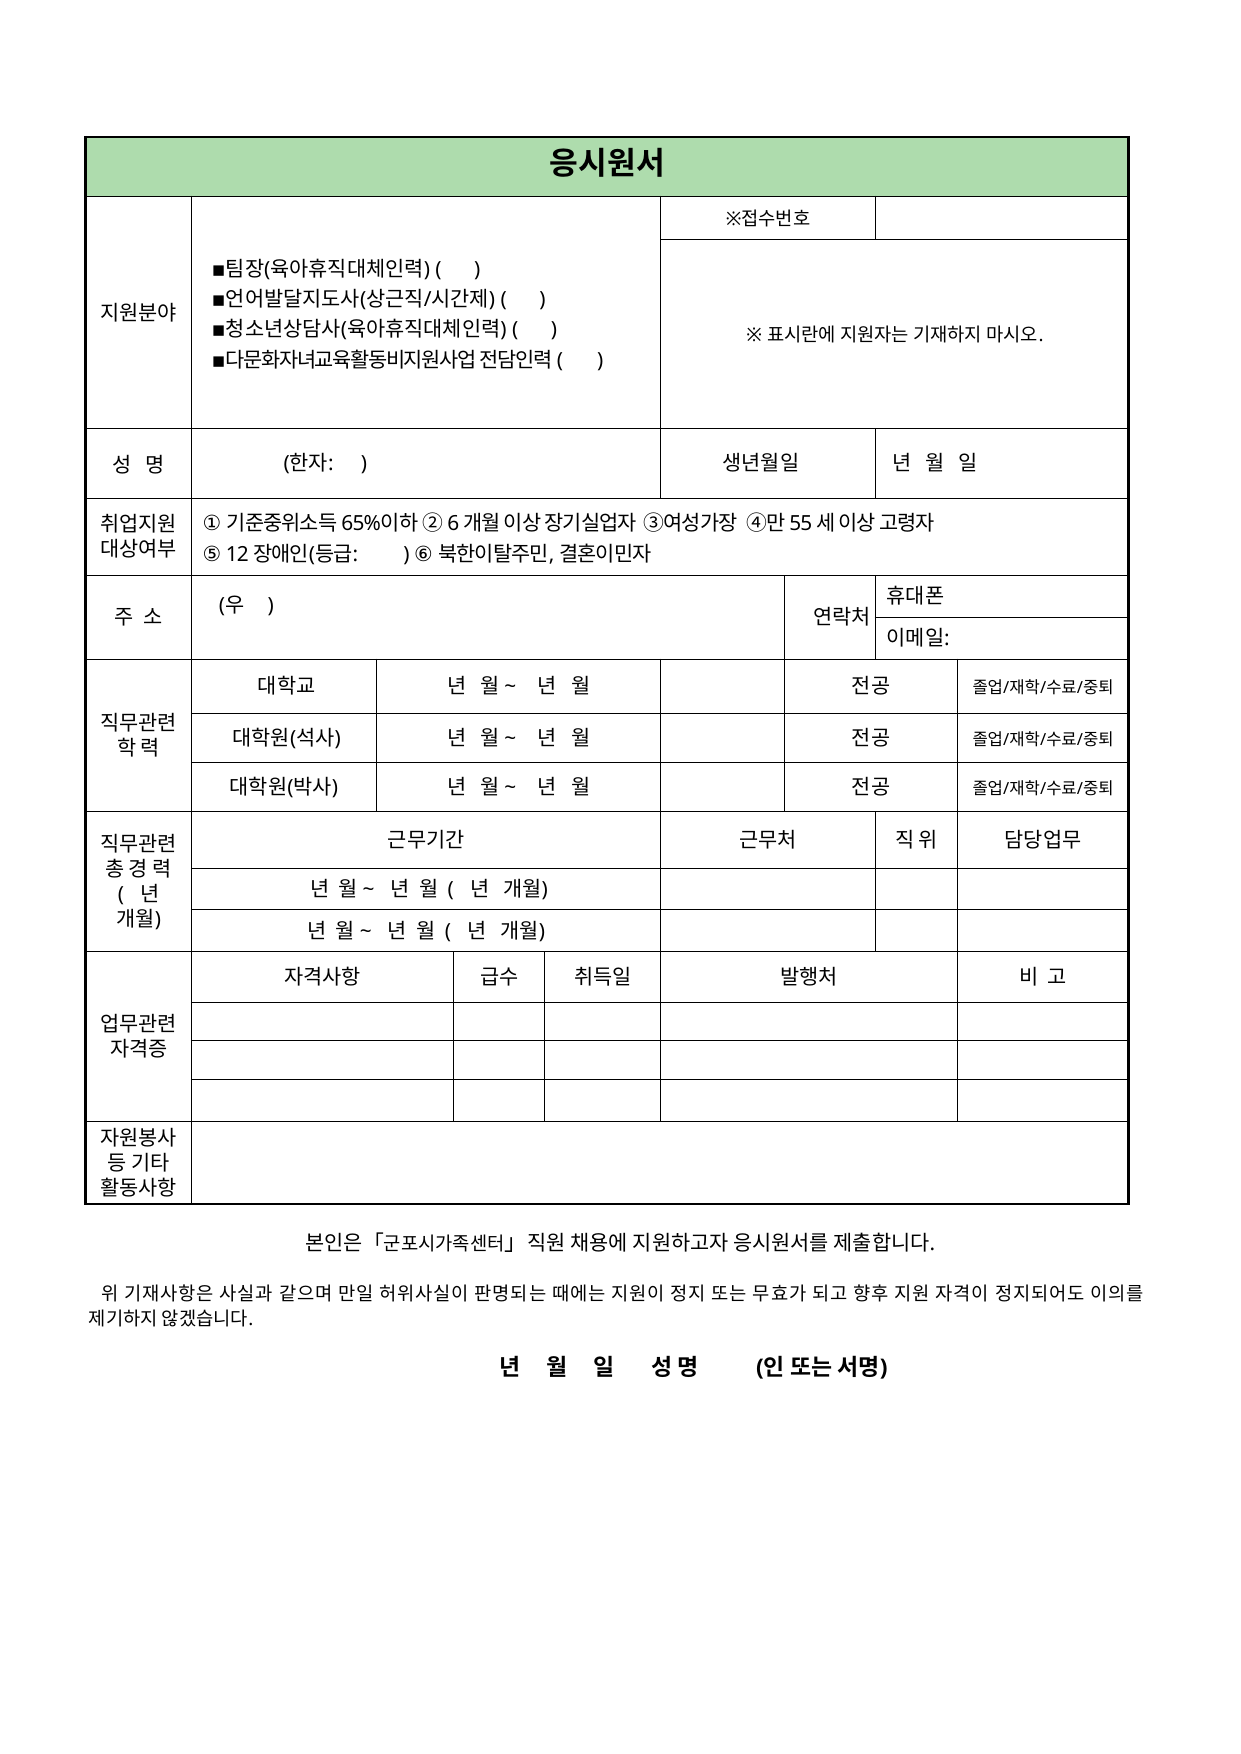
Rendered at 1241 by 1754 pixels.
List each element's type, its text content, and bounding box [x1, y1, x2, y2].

table_cell 취업지원 대상여부 [87, 499, 191, 575]
table_cell 전공 [785, 714, 957, 762]
table_cell 이메일: [876, 618, 1127, 658]
text 본인은「군포시가족센터」직원 채용에 지원하고자 응시원서를 제출합니다. [88, 1230, 1152, 1255]
table_cell 전공 [785, 763, 957, 811]
table_cell [454, 1041, 544, 1079]
table_cell (한자: ) [192, 429, 660, 498]
table_cell 근무기간 [192, 812, 660, 867]
table_cell 휴대폰 [876, 576, 1127, 617]
table_cell [958, 1003, 1127, 1040]
table_cell 지원분야 [87, 197, 191, 428]
table_cell 취득일 [545, 952, 660, 1001]
table_cell 졸업/재학/수료/중퇴 [958, 763, 1127, 811]
table_cell ① 기준중위소득 65%이하 ②6개월 이상 장기실업자 ③여성가장 ④만 55세 이상 고령자 ⑤ 12장애인(등급: ) ⑥ 북한이탈주민, 결혼이민자 [192, 499, 1127, 575]
table_cell [661, 1080, 957, 1121]
table_cell 대학원(석사) [192, 714, 376, 762]
table_cell [958, 1080, 1127, 1121]
table_header 응시원서 [87, 138, 1127, 196]
table_cell 발행처 [661, 952, 957, 1001]
table_cell [661, 763, 784, 811]
table_cell 직 위 [876, 812, 957, 867]
table_cell [958, 869, 1127, 909]
table_cell 생년월일 [661, 429, 875, 498]
table_cell 년 월 ~ 년 월 [377, 660, 660, 713]
table_cell [958, 910, 1127, 951]
table_cell ▪팀장(육아휴직대체인력) ( ) ▪언어발달지도사(상근직/시간제) ( ) ▪청소년상담사(육아휴직대체인력) ( ) ▪다문화자녀교육활동비지원사업 전담인력 ( ) [192, 197, 660, 428]
table_cell 전공 [785, 660, 957, 713]
table_cell [876, 197, 1127, 238]
table_cell [545, 1003, 660, 1040]
table_cell [661, 1041, 957, 1079]
table_cell 년 월 ~ 년 월 [377, 714, 660, 762]
table_cell ※접수번호 [661, 197, 875, 238]
table_cell 연락처 [785, 576, 875, 658]
table_cell (우 ) [192, 576, 784, 658]
table_cell 졸업/재학/수료/중퇴 [958, 660, 1127, 713]
table_cell [545, 1080, 660, 1121]
table_cell [454, 1080, 544, 1121]
table_cell [192, 1041, 453, 1079]
table_cell 직무관련 학 력 [87, 660, 191, 811]
table_cell [876, 869, 957, 909]
table_cell 년 월 ~ 년 월 [377, 763, 660, 811]
table_cell ※ 표시란에 지원자는 기재하지 마시오. [661, 240, 1127, 428]
text 년 월 일 성 명 (인 또는 서명) [88, 1355, 1152, 1380]
table_cell 성 명 [87, 429, 191, 498]
table_cell 업무관련 자격증 [87, 952, 191, 1121]
table_cell 담당업무 [958, 812, 1127, 867]
table_cell 자격사항 [192, 952, 453, 1001]
table_cell 대학교 [192, 660, 376, 713]
table_cell 졸업/재학/수료/중퇴 [958, 714, 1127, 762]
table_cell [192, 1003, 453, 1040]
table_cell [661, 869, 875, 909]
table_cell 년 월 ~ 년 월 ( 년 개월) [192, 869, 660, 909]
table_cell [661, 660, 784, 713]
table_cell [454, 1003, 544, 1040]
table_cell 비 고 [958, 952, 1127, 1001]
table_cell [958, 1041, 1127, 1079]
text 위 기재사항은 사실과 같으며 만일 허위사실이 판명되는 때에는 지원이 정지 또는 무효가 되고 향후 지원 자격이 정지되어도 이의를 제기하지 않겠습니다. [88, 1280, 1152, 1330]
table_cell 년 월 일 [876, 429, 1127, 498]
table_cell [876, 910, 957, 951]
table_cell [661, 910, 875, 951]
table_cell 근무처 [661, 812, 875, 867]
table_cell 자원봉사 등 기타 활동사항 [87, 1122, 191, 1203]
table_cell 년 월 ~ 년 월 ( 년 개월) [192, 910, 660, 951]
table_cell 직무관련 총 경 력 ( 년 개월) [87, 812, 191, 951]
table_cell [661, 714, 784, 762]
table_cell [192, 1080, 453, 1121]
table_cell [545, 1041, 660, 1079]
table_cell 주 소 [87, 576, 191, 658]
table_cell [661, 1003, 957, 1040]
table_cell [192, 1122, 1127, 1203]
table_cell 급수 [454, 952, 544, 1001]
table_cell 대학원(박사) [192, 763, 376, 811]
